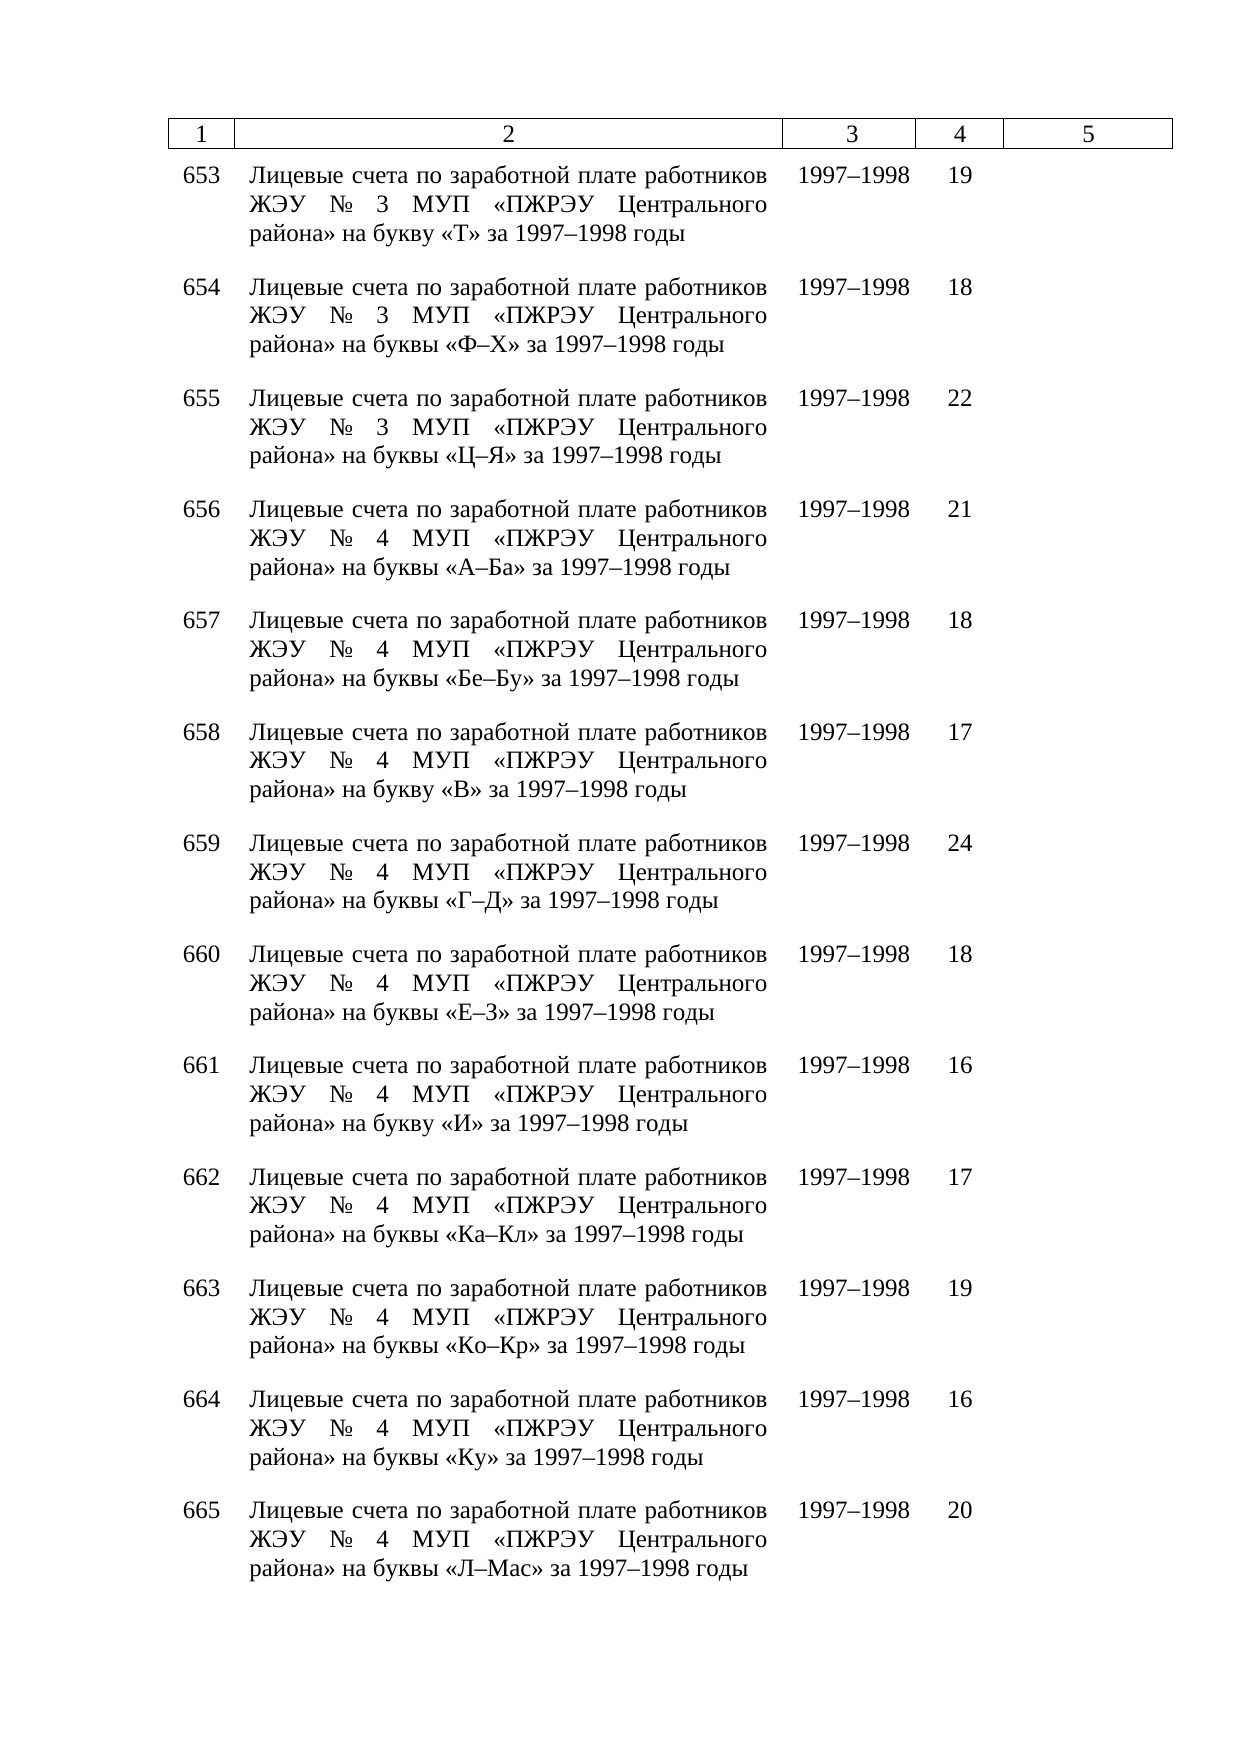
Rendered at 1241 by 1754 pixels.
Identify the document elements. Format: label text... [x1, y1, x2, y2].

table_header 1 [169, 119, 234, 148]
table_header 5 [1004, 119, 1172, 148]
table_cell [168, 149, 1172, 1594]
table_header 2 [235, 119, 782, 148]
table_header 3 [783, 119, 915, 148]
table_header 4 [916, 119, 1003, 148]
